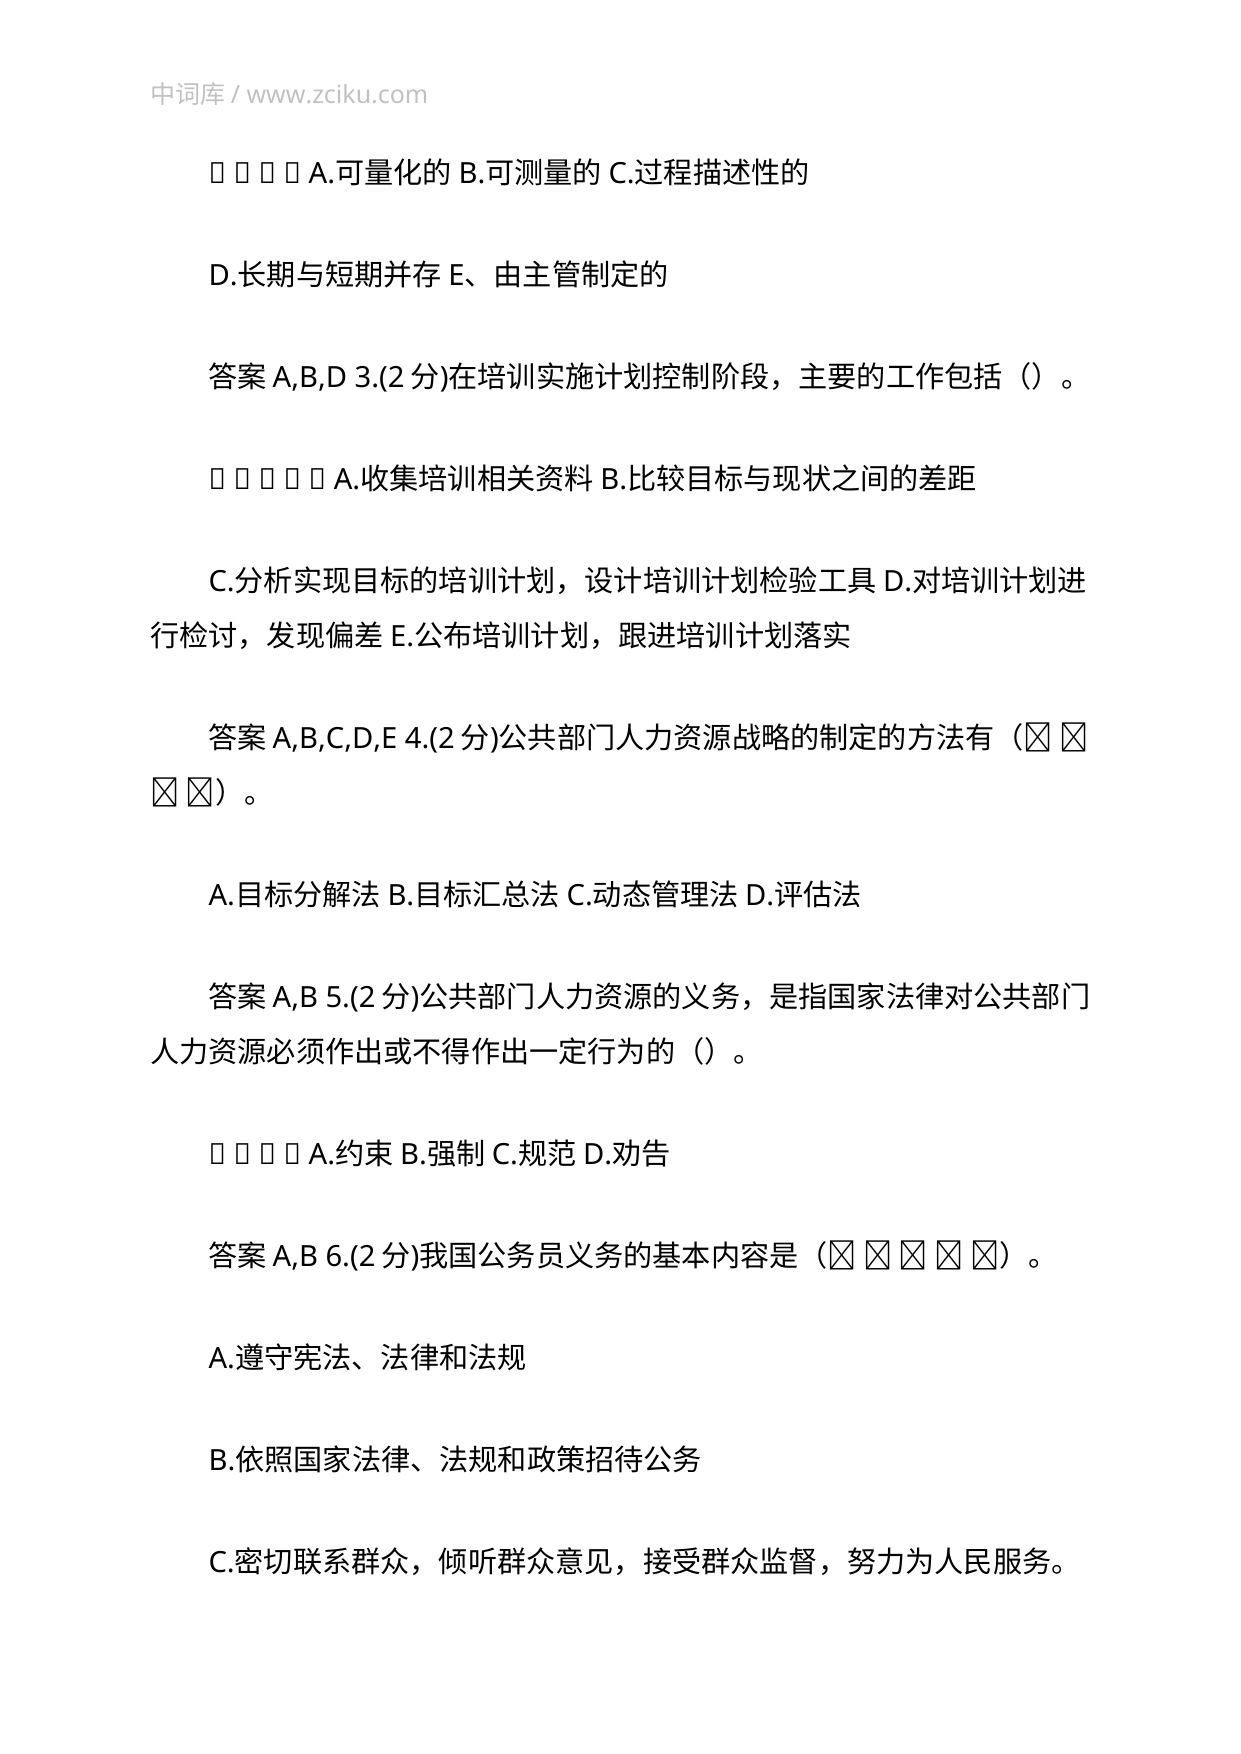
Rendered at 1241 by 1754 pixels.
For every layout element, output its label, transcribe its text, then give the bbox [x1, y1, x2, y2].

text B.依照国家法律、法规和政策招待公务 [150, 1436, 1090, 1479]
text     A.可量化的 B.可测量的 C.过程描述性的 [150, 150, 1090, 192]
text 答案A,B,C,D,E 4.(2分)公共部门人力资源战略的制定的方法有（   ）。 [150, 715, 1090, 812]
text     A.约束 B.强制 C.规范 D.劝告 [150, 1130, 1090, 1173]
text 答案A,B 5.(2分)公共部门人力资源的义务，是指国家法律对公共部门人力资源必须作出或不得作出一定行为的（）。 [150, 974, 1090, 1071]
text 答案A,B 6.(2分)我国公务员义务的基本内容是（    ）。 [150, 1232, 1090, 1275]
text C.分析实现目标的培训计划，设计培训计划检验工具 D.对培训计划进行检讨，发现偏差 E.公布培训计划，跟进培训计划落实 [150, 558, 1090, 655]
text D.长期与短期并存 E、由主管制定的 [150, 252, 1090, 294]
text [150, 1538, 1090, 1581]
text 答案A,B,D 3.(2分)在培训实施计划控制阶段，主要的工作包括（）。 [150, 354, 1090, 396]
text      A.收集培训相关资料 B.比较目标与现状之间的差距 [150, 456, 1090, 498]
text A.目标分解法 B.目标汇总法 C.动态管理法 D.评估法 [150, 872, 1090, 914]
text A.遵守宪法、法律和法规 [150, 1334, 1090, 1377]
